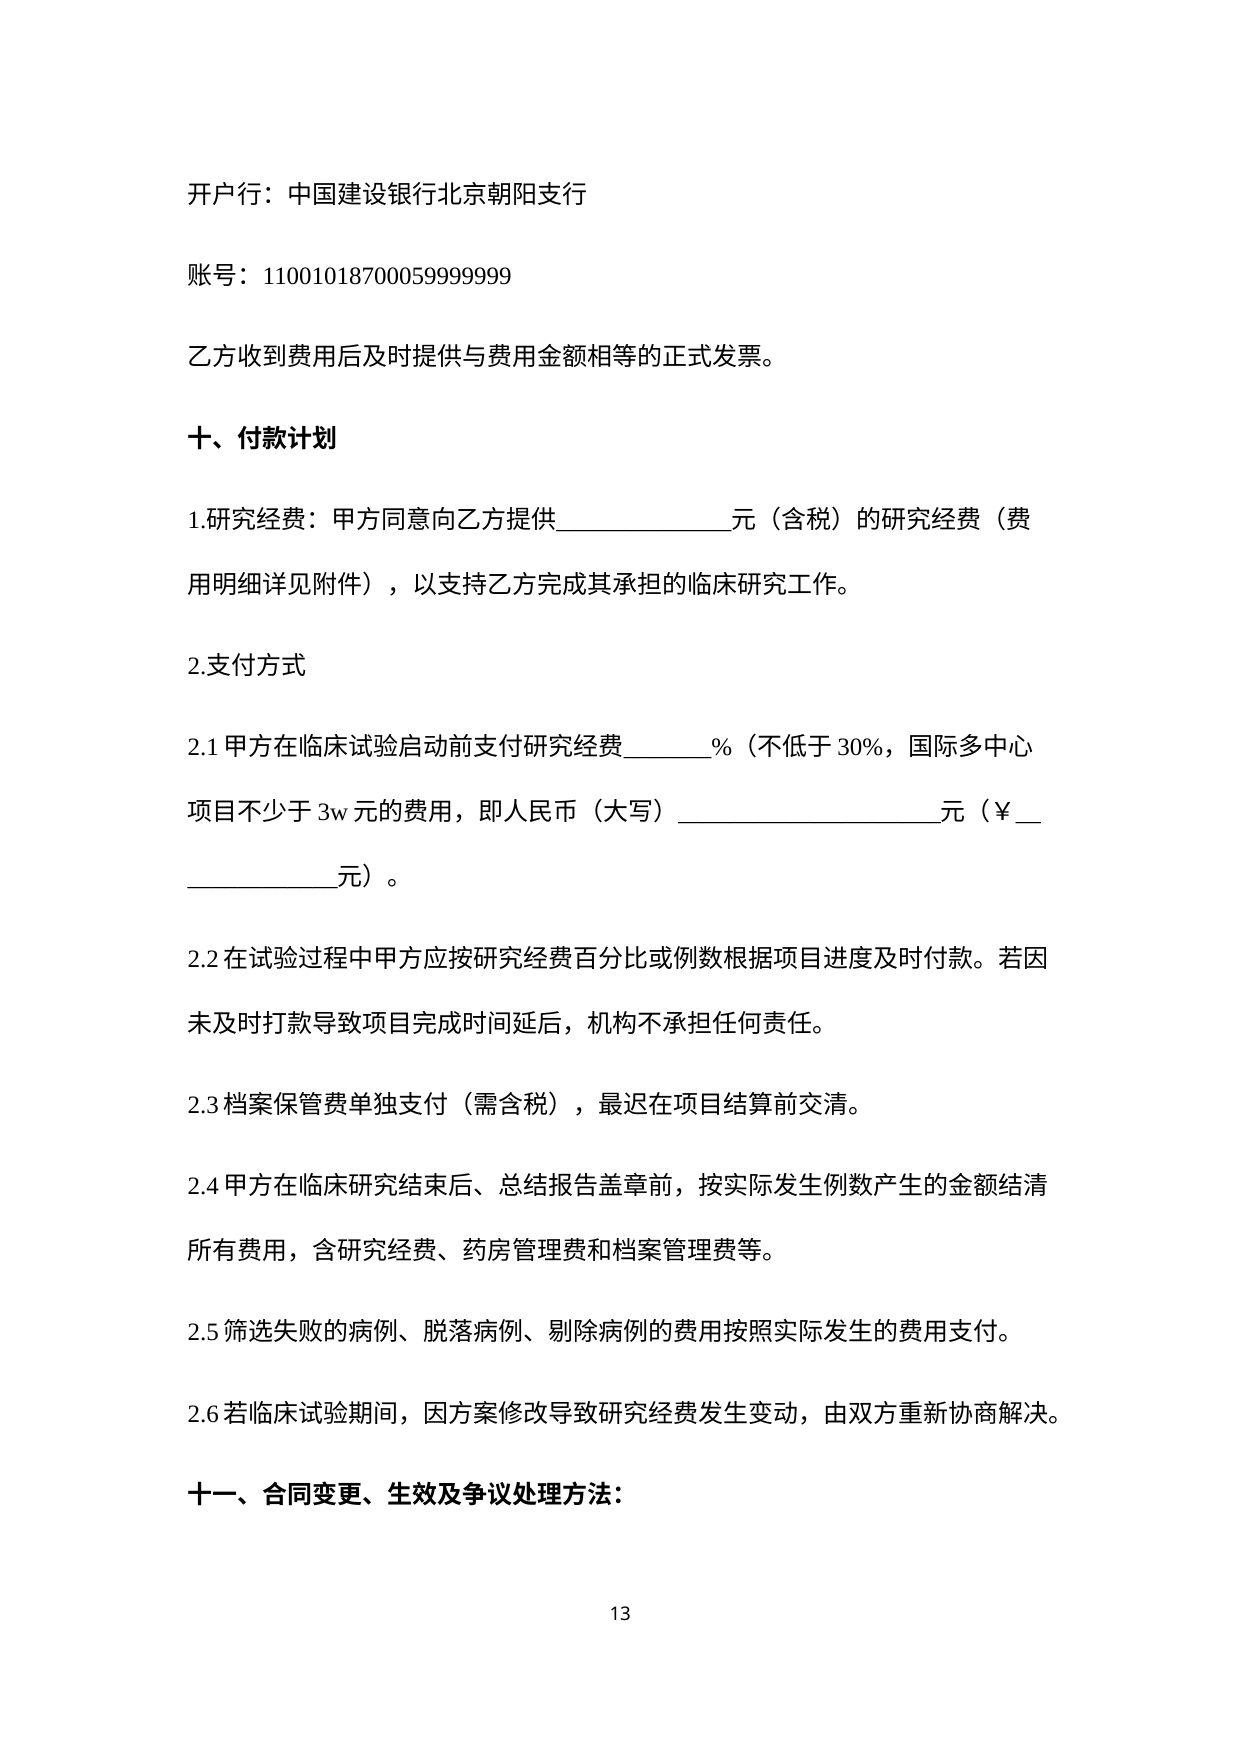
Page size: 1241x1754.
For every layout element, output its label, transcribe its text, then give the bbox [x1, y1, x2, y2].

text 2.1甲方在临床试验启动前支付研究经费_______%（不低于30%，国际多中心项目不少于3w元的费用，即人民币（大写）_____________________元（￥______________元）。 [187, 712, 1053, 907]
text 账号：11001018700059999999 [187, 241, 1053, 306]
text 十一、合同变更、生效及争议处理方法： [187, 1460, 1053, 1525]
text 开户行：中国建设银行北京朝阳支行 [187, 160, 1053, 225]
text 2.6若临床试验期间，因方案修改导致研究经费发生变动，由双方重新协商解决。 [187, 1379, 1053, 1444]
text 2.支付方式 [187, 631, 1053, 696]
text 2.5筛选失败的病例、脱落病例、剔除病例的费用按照实际发生的费用支付。 [187, 1297, 1053, 1362]
text 乙方收到费用后及时提供与费用金额相等的正式发票。 [187, 322, 1053, 387]
text 2.4甲方在临床研究结束后、总结报告盖章前，按实际发生例数产生的金额结清所有费用，含研究经费、药房管理费和档案管理费等。 [187, 1151, 1053, 1281]
text 2.2在试验过程中甲方应按研究经费百分比或例数根据项目进度及时付款。若因未及时打款导致项目完成时间延后，机构不承担任何责任。 [187, 924, 1053, 1054]
text 2.3档案保管费单独支付（需含税），最迟在项目结算前交清。 [187, 1070, 1053, 1135]
text 十、付款计划 [187, 404, 1053, 469]
text 1.研究经费：甲方同意向乙方提供______________元（含税）的研究经费（费用明细详见附件），以支持乙方完成其承担的临床研究工作。 [187, 485, 1053, 615]
